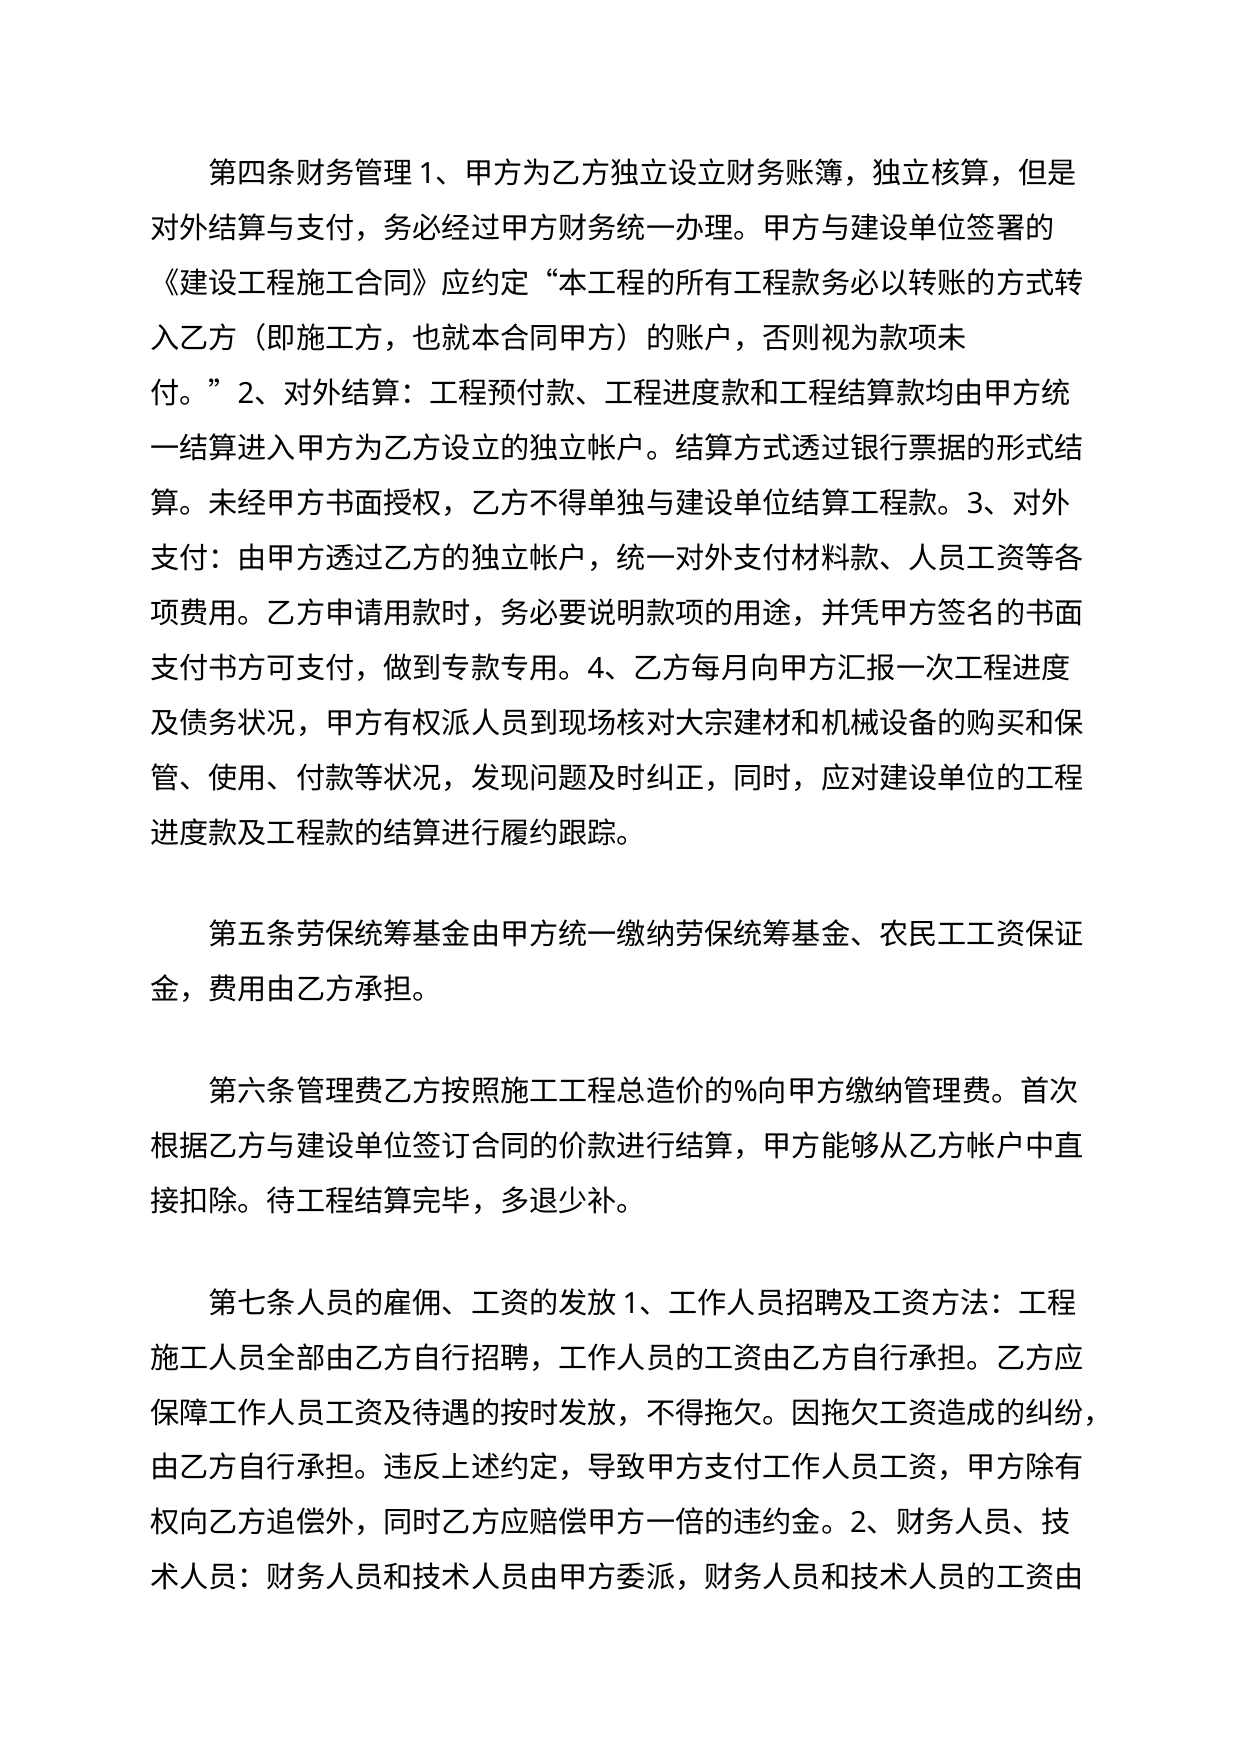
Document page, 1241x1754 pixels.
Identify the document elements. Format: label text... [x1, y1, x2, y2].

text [150, 1279, 1090, 1596]
text 第四条财务管理1、甲方为乙方独立设立财务账簿，独立核算，但是对外结算与支付，务必经过甲方财务统一办理。甲方与建设单位签署的《建设工程施工合同》应约定“本工程的所有工程款务必以转账的方式转入乙方（即施工方，也就本合同甲方）的账户，否则视为款项未付。”2、对外结算：工程预付款、工程进度款和工程结算款均由甲方统一结算进入甲方为乙方设立的独立帐户。结算方式透过银行票据的形式结算。未经甲方书面授权，乙方不得单独与建设单位结算工程款。3、对外支付：由甲方透过乙方的独立帐户，统一对外支付材料款、人员工资等各项费用。乙方申请用款时，务必要说明款项的用途，并凭甲方签名的书面支付书方可支付，做到专款专用。4、乙方每月向甲方汇报一次工程进度及债务状况，甲方有权派人员到现场核对大宗建材和机械设备的购买和保管、使用、付款等状况，发现问题及时纠正，同时，应对建设单位的工程进度款及工程款的结算进行履约跟踪。 [150, 150, 1090, 851]
text 第五条劳保统筹基金由甲方统一缴纳劳保统筹基金、农民工工资保证金，费用由乙方承担。 [150, 911, 1090, 1008]
text 第六条管理费乙方按照施工工程总造价的%向甲方缴纳管理费。首次根据乙方与建设单位签订合同的价款进行结算，甲方能够从乙方帐户中直接扣除。待工程结算完毕，多退少补。 [150, 1068, 1090, 1220]
